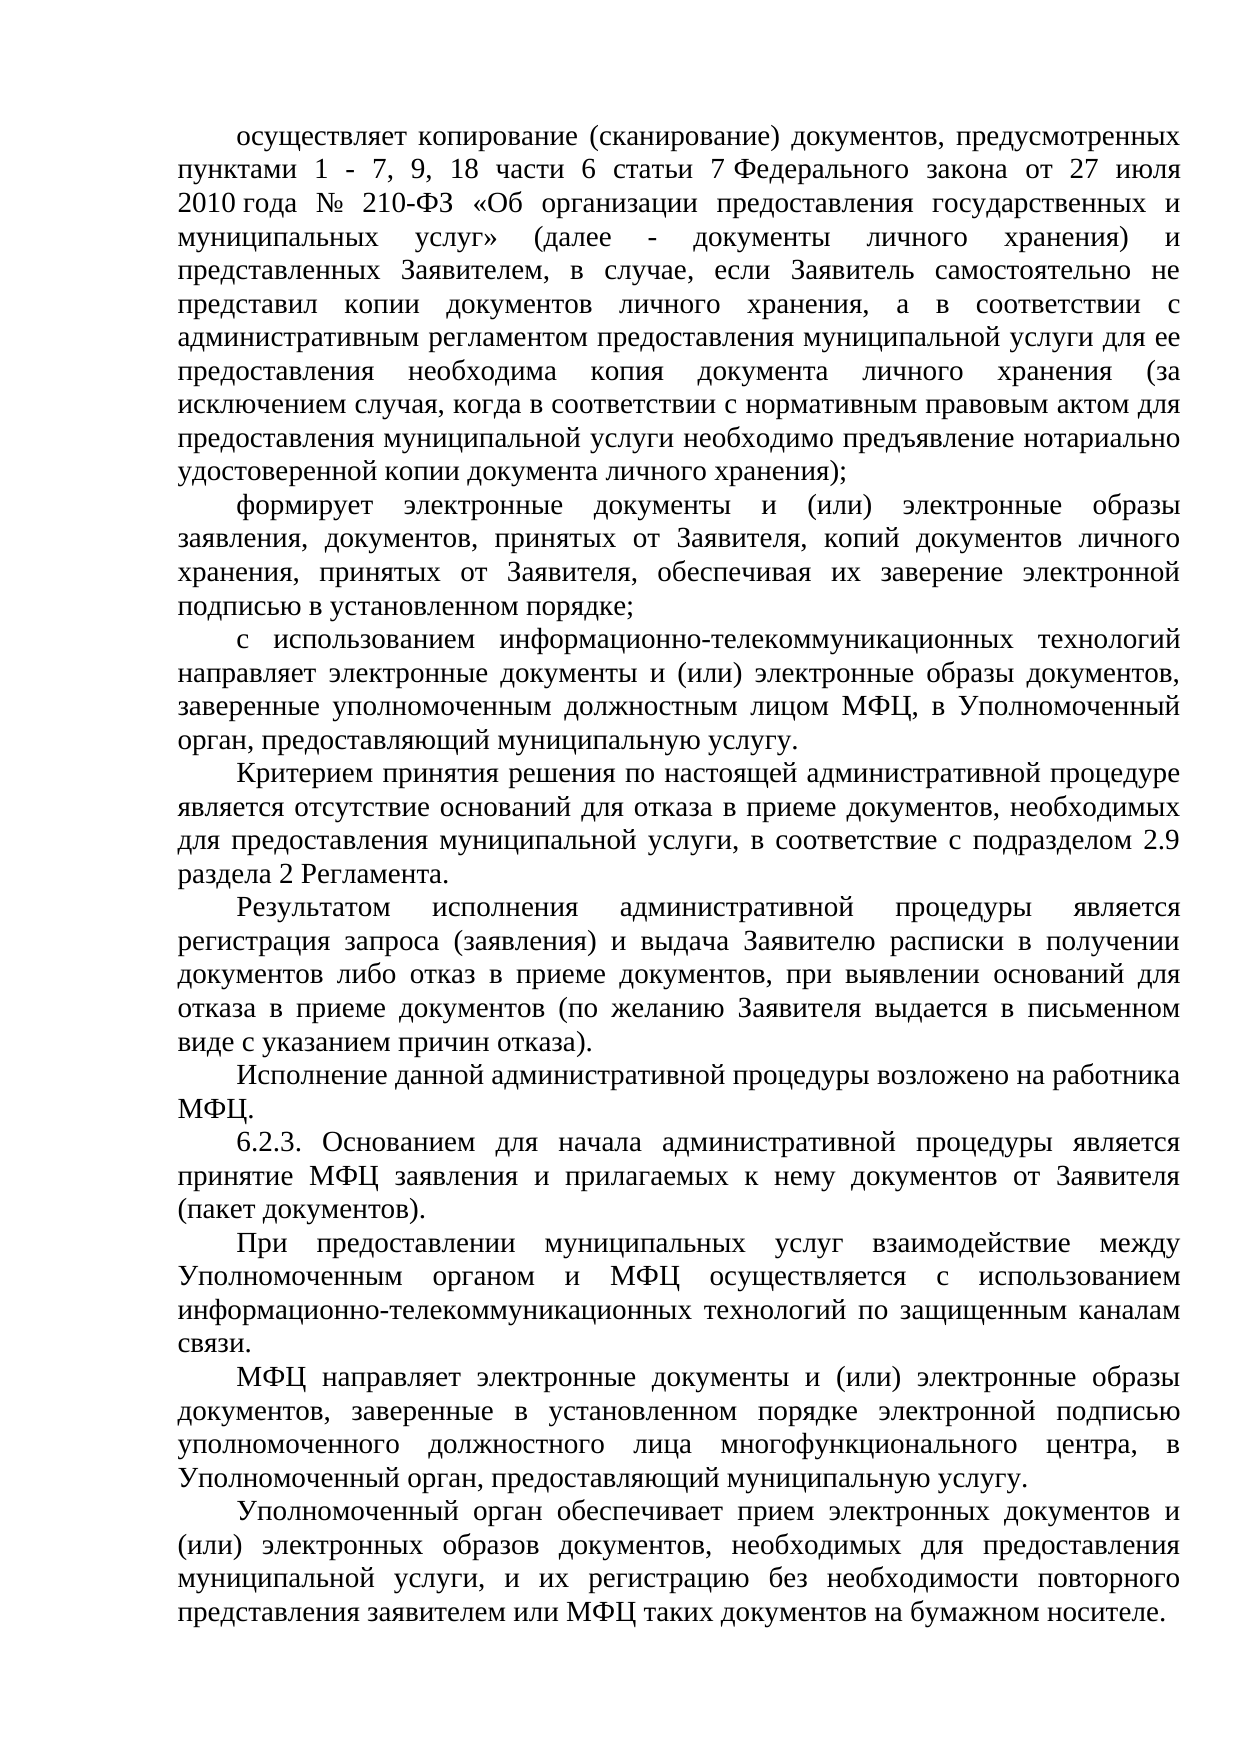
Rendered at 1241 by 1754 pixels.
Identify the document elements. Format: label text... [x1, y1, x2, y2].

text 6.2.3. Основанием для начала административной процедуры является принятие МФЦ заявления и прилагаемых к нему документов от Заявителя (пакет документов). [177, 1124, 1181, 1225]
text МФЦ направляет электронные документы и (или) электронные образы документов, заверенные в установленном порядке электронной подписью уполномоченного должностного лица многофункционального центра, в Уполномоченный орган, предоставляющий муниципальную услугу. [177, 1359, 1181, 1493]
text формирует электронные документы и (или) электронные образы заявления, документов, принятых от Заявителя, копий документов личного хранения, принятых от Заявителя, обеспечивая их заверение электронной подписью в установленном порядке; [177, 487, 1181, 621]
text Результатом исполнения административной процедуры является регистрация запроса (заявления) и выдача Заявителю расписки в получении документов либо отказ в приеме документов, при выявлении оснований для отказа в приеме документов (по желанию Заявителя выдается в письменном виде с указанием причин отказа). [177, 889, 1181, 1057]
text Исполнение данной административной процедуры возложено на работника МФЦ. [177, 1057, 1181, 1124]
text При предоставлении муниципальных услуг взаимодействие между Уполномоченным органом и МФЦ осуществляется с использованием информационно-телекоммуникационных технологий по защищенным каналам связи. [177, 1225, 1181, 1359]
text с использованием информационно-телекоммуникационных технологий направляет электронные документы и (или) электронные образы документов, заверенные уполномоченным должностным лицом МФЦ, в Уполномоченный орган, предоставляющий муниципальную услугу. [177, 621, 1181, 755]
text Критерием принятия решения по настоящей административной процедуре является отсутствие оснований для отказа в приеме документов, необходимых для предоставления муниципальной услуги, в соответствие с подразделом 2.9 раздела 2 Регламента. [177, 755, 1181, 889]
text осуществляет копирование (сканирование) документов, предусмотренных пунктами 1 - 7, 9, 18 части 6 статьи 7 Федерального закона от 27 июля 2010 года № 210-ФЗ «Об организации предоставления государственных и муниципальных услуг» (далее - документы личного хранения) и представленных Заявителем, в случае, если Заявитель самостоятельно не представил копии документов личного хранения, а в соответствии с административным регламентом предоставления муниципальной услуги для ее предоставления необходима копия документа личного хранения (за исключением случая, когда в соответствии с нормативным правовым актом для предоставления муниципальной услуги необходимо предъявление нотариально удостоверенной копии документа личного хранения); [177, 118, 1181, 487]
text Уполномоченный орган обеспечивает прием электронных документов и (или) электронных образов документов, необходимых для предоставления муниципальной услуги, и их регистрацию без необходимости повторного представления заявителем или МФЦ таких документов на бумажном носителе. [177, 1493, 1181, 1627]
